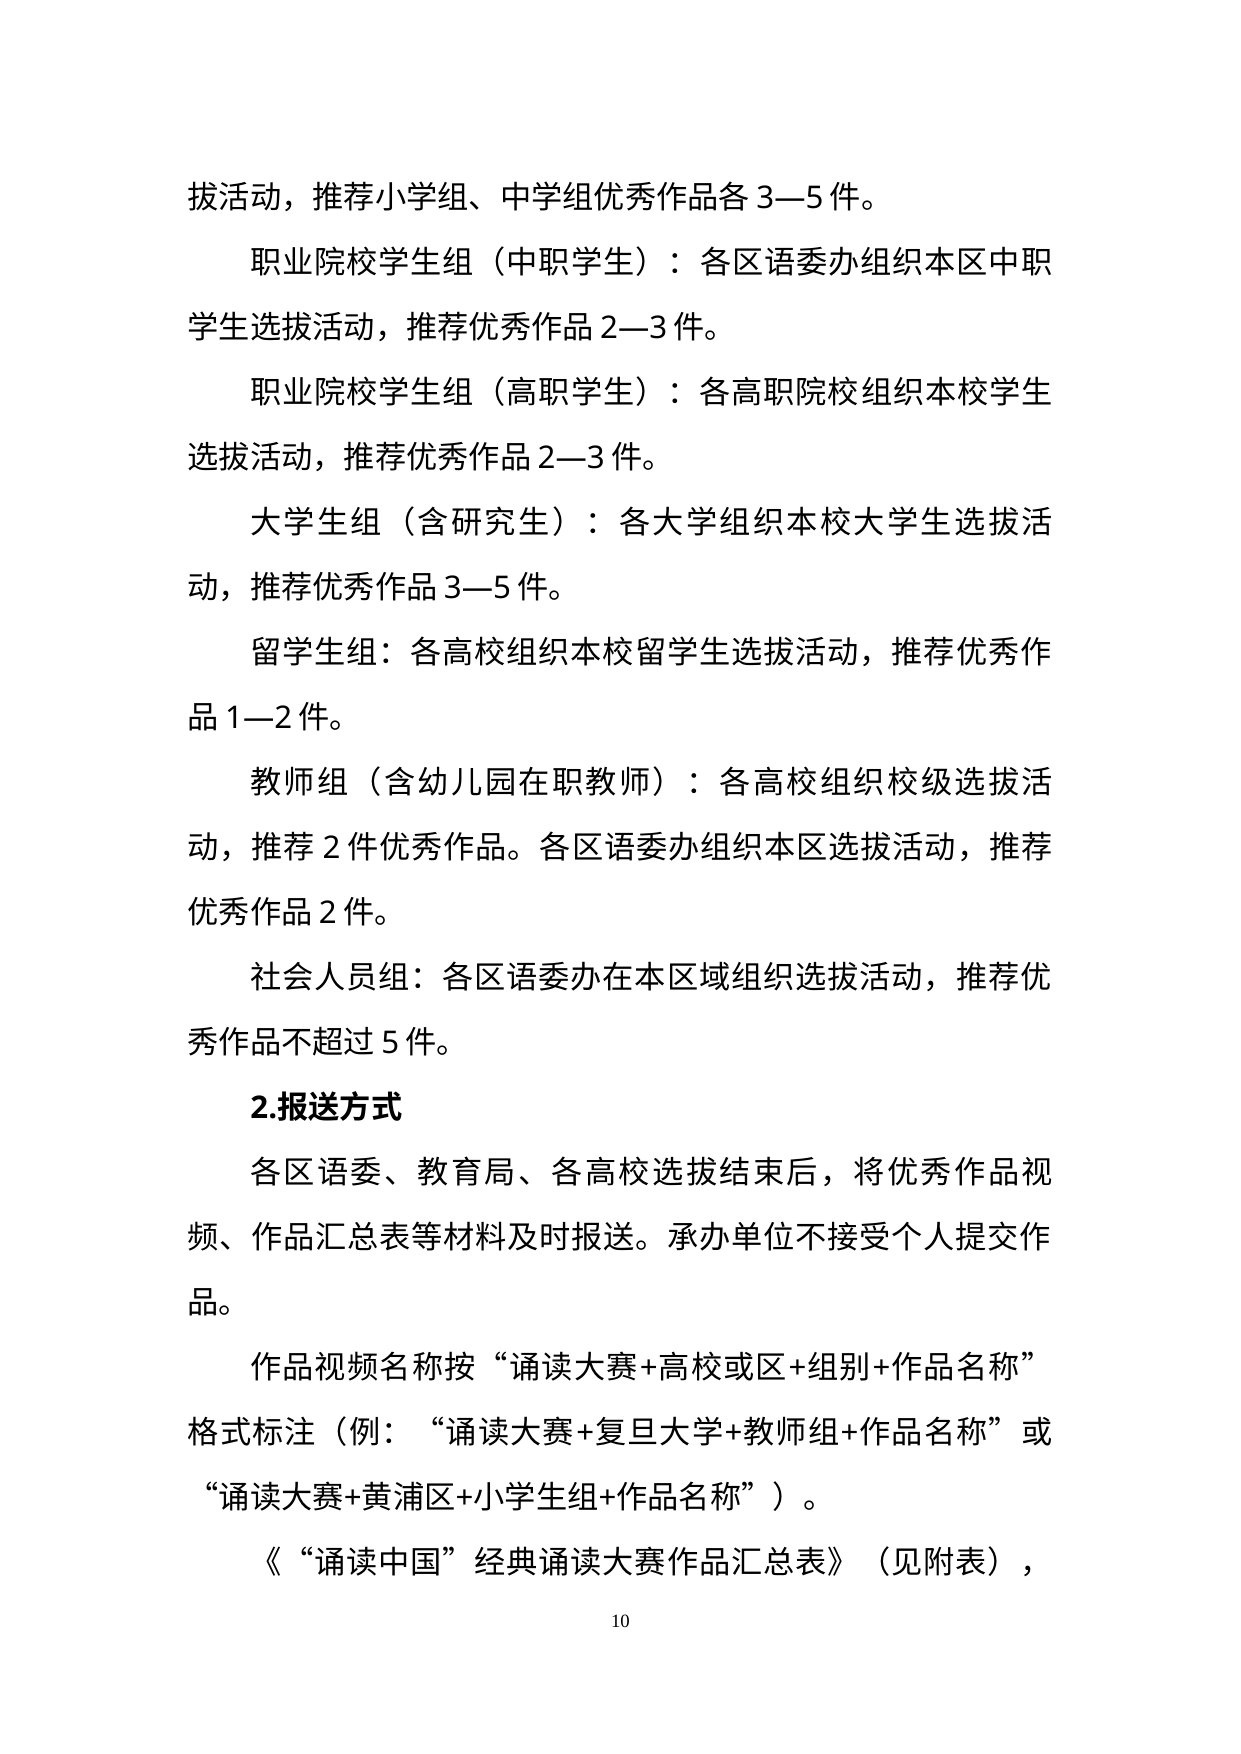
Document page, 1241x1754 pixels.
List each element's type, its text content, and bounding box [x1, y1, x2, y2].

text 大学生组（含研究生）：各大学组织本校大学生选拔活动，推荐优秀作品3—5件。 [187, 487, 1053, 617]
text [187, 1527, 1053, 1592]
text 职业院校学生组（中职学生）：各区语委办组织本区中职学生选拔活动，推荐优秀作品2—3件。 [187, 227, 1053, 357]
text 留学生组：各高校组织本校留学生选拔活动，推荐优秀作品1—2件。 [187, 617, 1053, 747]
text 各区语委、教育局、各高校选拔结束后，将优秀作品视频、作品汇总表等材料及时报送。承办单位不接受个人提交作品。 [187, 1137, 1053, 1332]
text 社会人员组：各区语委办在本区域组织选拔活动，推荐优秀作品不超过5件。 [187, 942, 1053, 1072]
text 2.报送方式 [187, 1072, 1053, 1137]
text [187, 162, 1053, 227]
text 作品视频名称按“诵读大赛+高校或区+组别+作品名称”格式标注（例：“诵读大赛+复旦大学+教师组+作品名称”或“诵读大赛+黄浦区+小学生组+作品名称”）。 [187, 1332, 1053, 1527]
text 教师组（含幼儿园在职教师）：各高校组织校级选拔活动，推荐2件优秀作品。各区语委办组织本区选拔活动，推荐优秀作品2件。 [187, 747, 1053, 942]
text 职业院校学生组（高职学生）：各高职院校组织本校学生选拔活动，推荐优秀作品2—3件。 [187, 357, 1053, 487]
